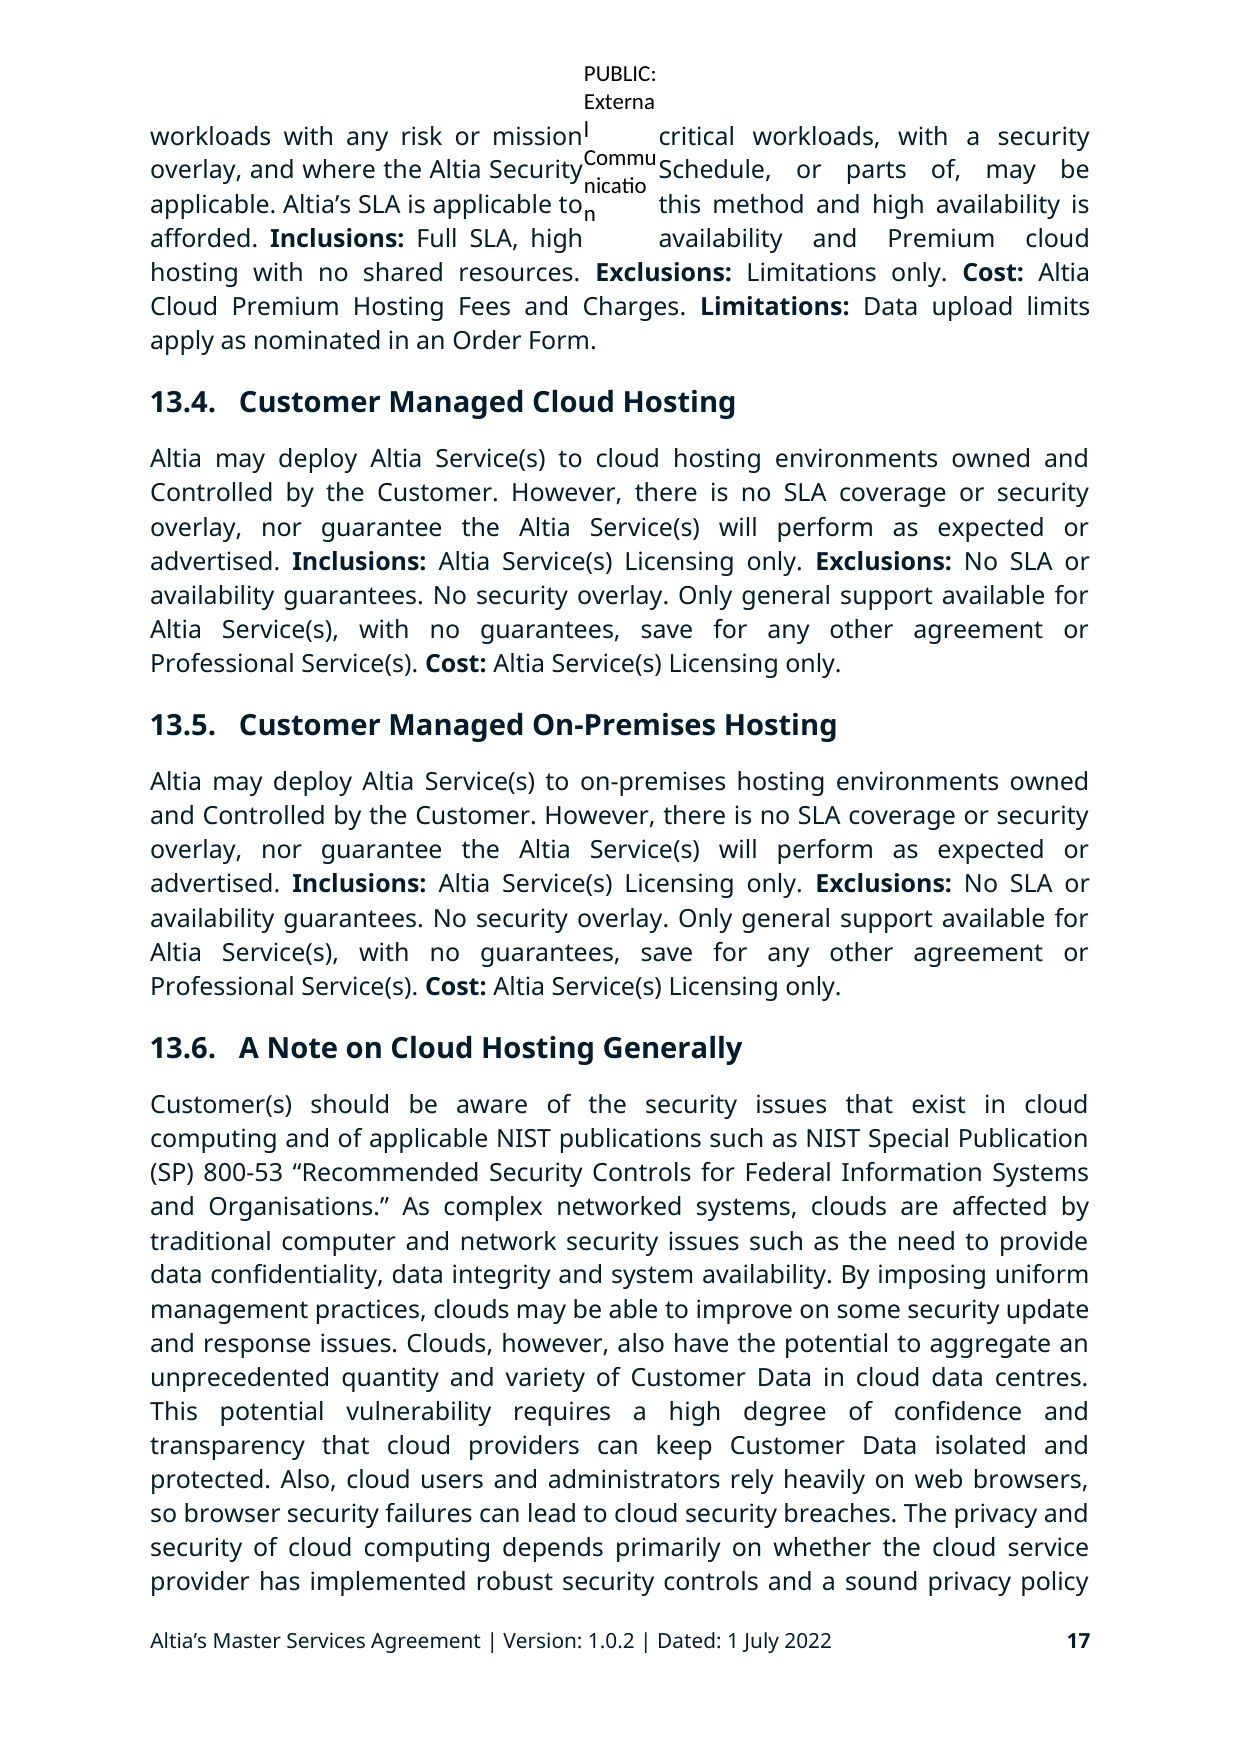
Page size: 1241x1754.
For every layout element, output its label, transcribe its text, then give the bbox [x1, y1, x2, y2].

text Altia may deploy Altia Service(s) to on-premises hosting environments owned and Controlled by the Customer. However, there is no SLA coverage or security overlay, nor guarantee the Altia Service(s) will perform as expected or advertised. Inclusions: Altia Service(s) Licensing only. Exclusions: No SLA or availability guarantees. No security overlay. Only general support available for Altia Service(s), with no guarantees, save for any other agreement or Professional Service(s). Cost: Altia Service(s) Licensing only. [150, 764, 1090, 1002]
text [150, 1087, 1090, 1598]
subtitle Customer Managed Cloud Hosting [149, 382, 1090, 421]
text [150, 118, 1090, 357]
subtitle Customer Managed On-Premises Hosting [149, 704, 1090, 744]
subtitle A Note on Cloud Hosting Generally [149, 1027, 1090, 1067]
text Altia may deploy Altia Service(s) to cloud hosting environments owned and Controlled by the Customer. However, there is no SLA coverage or security overlay, nor guarantee the Altia Service(s) will perform as expected or advertised. Inclusions: Altia Service(s) Licensing only. Exclusions: No SLA or availability guarantees. No security overlay. Only general support available for Altia Service(s), with no guarantees, save for any other agreement or Professional Service(s). Cost: Altia Service(s) Licensing only. [150, 441, 1090, 679]
